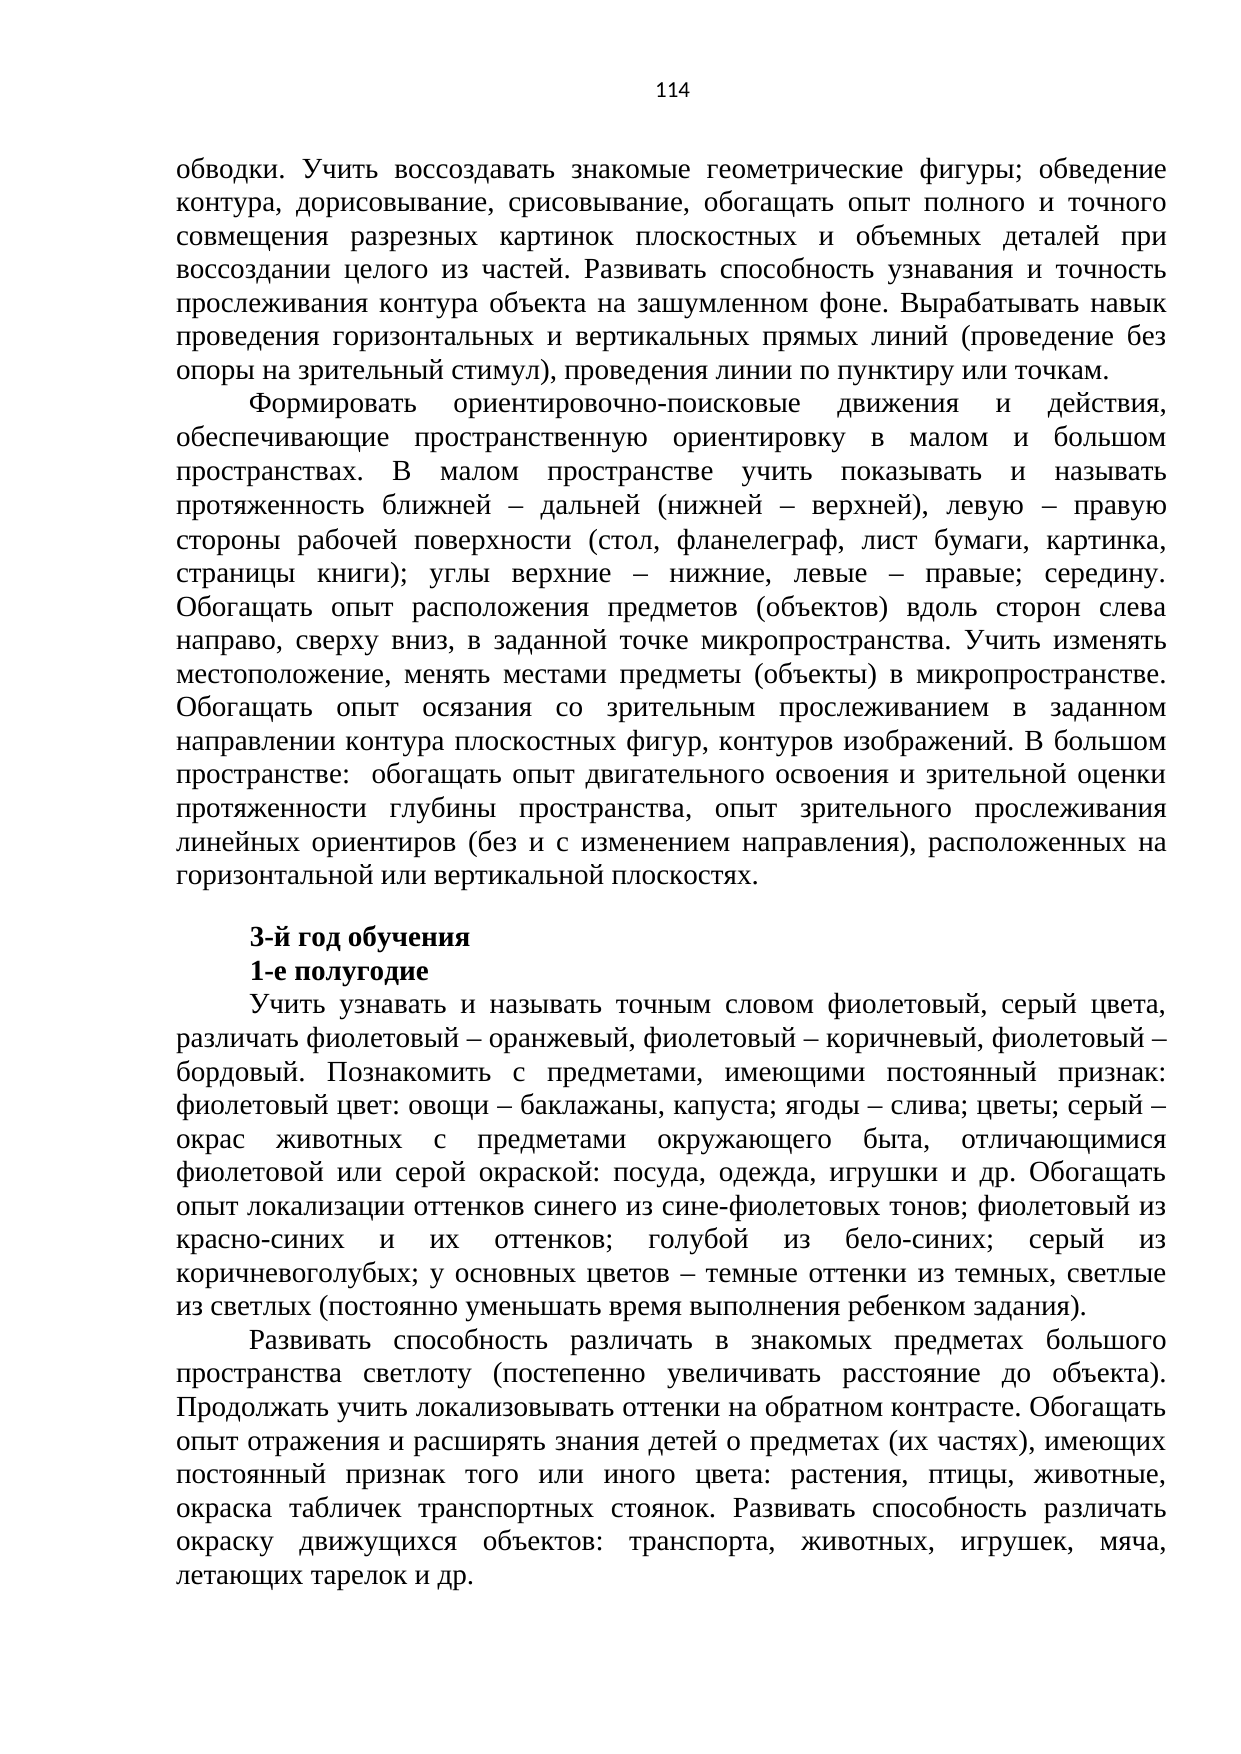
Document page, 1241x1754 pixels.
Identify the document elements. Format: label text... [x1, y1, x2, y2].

text Формировать ориентировочно-поисковые движения и действия, обеспечивающие пространственную ориентировку в малом и большом пространствах. В малом пространстве учить показывать и называть протяженность ближней – дальней (нижней – верхней), левую – правую стороны рабочей поверхности (стол, фланелеграф, лист бумаги, картинка, страницы книги); углы верхние – нижние, левые – правые; середину. Обогащать опыт расположения предметов (объектов) вдоль сторон слева направо, сверху вниз, в заданной точке микропространства. Учить изменять местоположение, менять местами предметы (объекты) в микропространстве. Обогащать опыт осязания со зрительным прослеживанием в заданном направлении контура плоскостных фигур, контуров изображений. В большом пространстве: обогащать опыт двигательного освоения и зрительной оценки протяженности глубины пространства, опыт зрительного прослеживания линейных ориентиров (без и с изменением направления), расположенных на горизонтальной или вертикальной плоскостях. [176, 386, 1167, 891]
text Развивать способность различать в знакомых предметах большого пространства светлоту (постепенно увеличивать расстояние до объекта). Продолжать учить локализовывать оттенки на обратном контрасте. Обогащать опыт отражения и расширять знания детей о предметах (их частях), имеющих постоянный признак того или иного цвета: растения, птицы, животные, окраска табличек транспортных стоянок. Развивать способность различать окраску движущихся объектов: транспорта, животных, игрушек, мяча, летающих тарелок и др. [176, 1322, 1167, 1590]
text 1-е полугодие [249, 953, 1167, 987]
text Учить узнавать и называть точным словом фиолетовый, серый цвета, различать фиолетовый – оранжевый, фиолетовый – коричневый, фиолетовый –бордовый. Познакомить с предметами, имеющими постоянный признак: фиолетовый цвет: овощи – баклажаны, капуста; ягоды – слива; цветы; серый – окрас животных с предметами окружающего быта, отличающимися фиолетовой или серой окраской: посуда, одежда, игрушки и др. Обогащать опыт локализации оттенков синего из сине-фиолетовых тонов; фиолетовый из красно-синих и их оттенков; голубой из бело-синих; серый из коричневоголубых; у основных цветов – темные оттенки из темных, светлые из светлых (постоянно уменьшать время выполнения ребенком задания). [176, 987, 1167, 1322]
text 3-й год обучения [249, 919, 1167, 953]
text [176, 151, 1167, 386]
